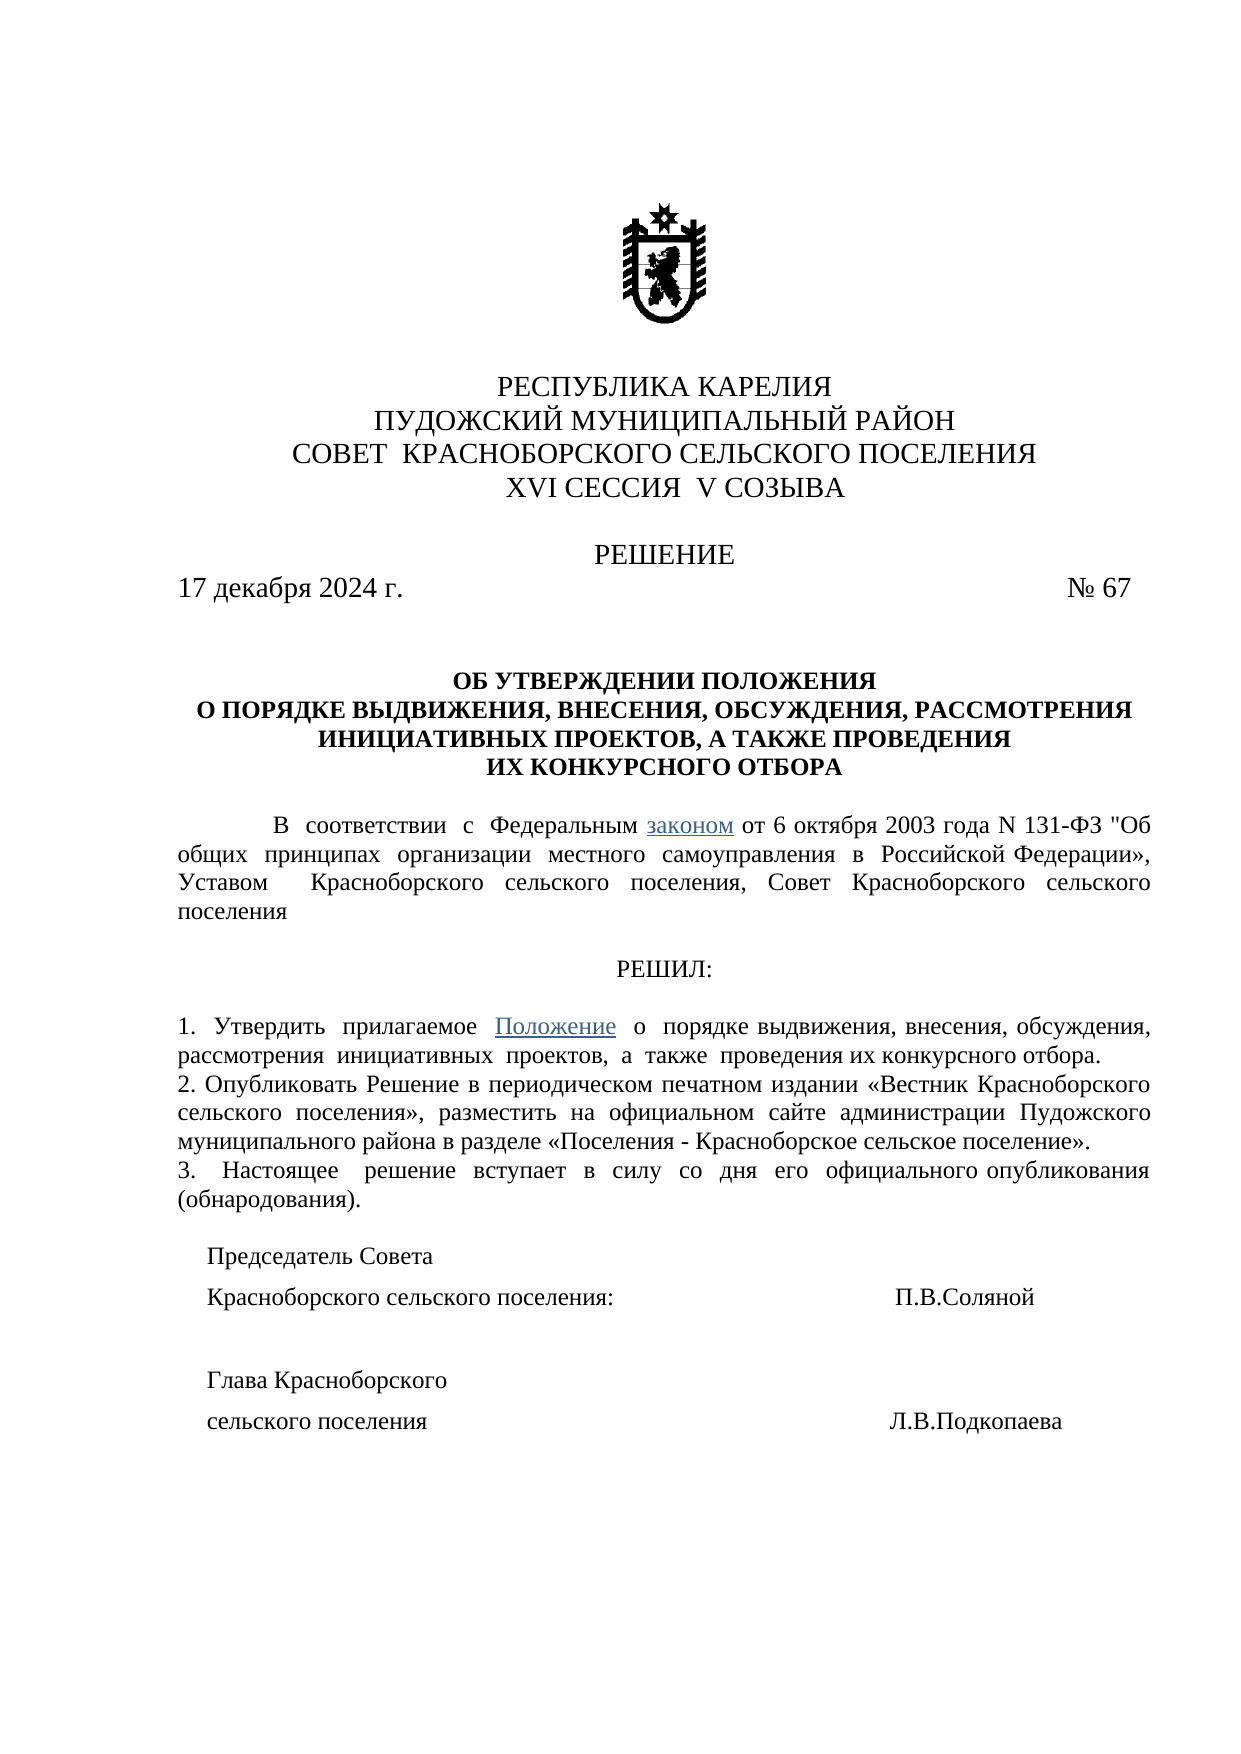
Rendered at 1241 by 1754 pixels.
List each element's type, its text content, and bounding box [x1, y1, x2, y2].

text О ПОРЯДКЕ ВЫДВИЖЕНИЯ, ВНЕСЕНИЯ, ОБСУЖДЕНИЯ, РАССМОТРЕНИЯ [177, 695, 1152, 724]
text СОВЕТ КРАСНОБОРСКОГО СЕЛЬСКОГО ПОСЕЛЕНИЯ [177, 436, 1152, 470]
text 3. Настоящее решение вступает в силу со дня его официального опубликования (обнародования). [177, 1155, 1152, 1212]
text ХVI СЕССИЯ V СОЗЫВА [177, 470, 1152, 503]
text ИНИЦИАТИВНЫХ ПРОЕКТОВ, А ТАКЖЕ ПРОВЕДЕНИЯ [177, 724, 1152, 752]
picture [608, 192, 721, 343]
text РЕСПУБЛИКА КАРЕЛИЯ [177, 180, 1152, 403]
text Красноборского сельского поселения: П.В.Соляной [207, 1282, 1152, 1311]
text РЕШИЛ: [177, 954, 1152, 982]
text 1. Утвердить прилагаемое Положение о порядке выдвижения, внесения, обсуждения, рассмотрения инициативных проектов, а также проведения их конкурсного отбора. [177, 1011, 1152, 1069]
text 2. Опубликовать Решение в периодическом печатном издании «Вестник Красноборского сельского поселения», разместить на официальном сайте администрации Пудожского муниципального района в разделе «Поселения - Красноборское сельское поселение». [177, 1069, 1152, 1155]
text Глава Красноборского [207, 1365, 1152, 1394]
text сельского поселения Л.В.Подкопаева [207, 1406, 1152, 1435]
text ОБ УТВЕРЖДЕНИИ ПОЛОЖЕНИЯ [177, 666, 1152, 695]
text Председатель Совета [207, 1241, 1152, 1270]
text ПУДОЖСКИЙ МУНИЦИПАЛЬНЫЙ РАЙОН [177, 403, 1152, 436]
text РЕШЕНИЕ [177, 537, 1152, 570]
text В соответствии с Федеральным законом от 6 октября 2003 года N 131-ФЗ "Об общих принципах организации местного самоуправления в Российской Федерации», Уставом Красноборского сельского поселения, Совет Красноборского сельского поселения [177, 810, 1152, 925]
text ИХ КОНКУРСНОГО ОТБОРА [177, 752, 1152, 781]
text 17 декабря 2024 г. № 67 [177, 570, 1152, 604]
